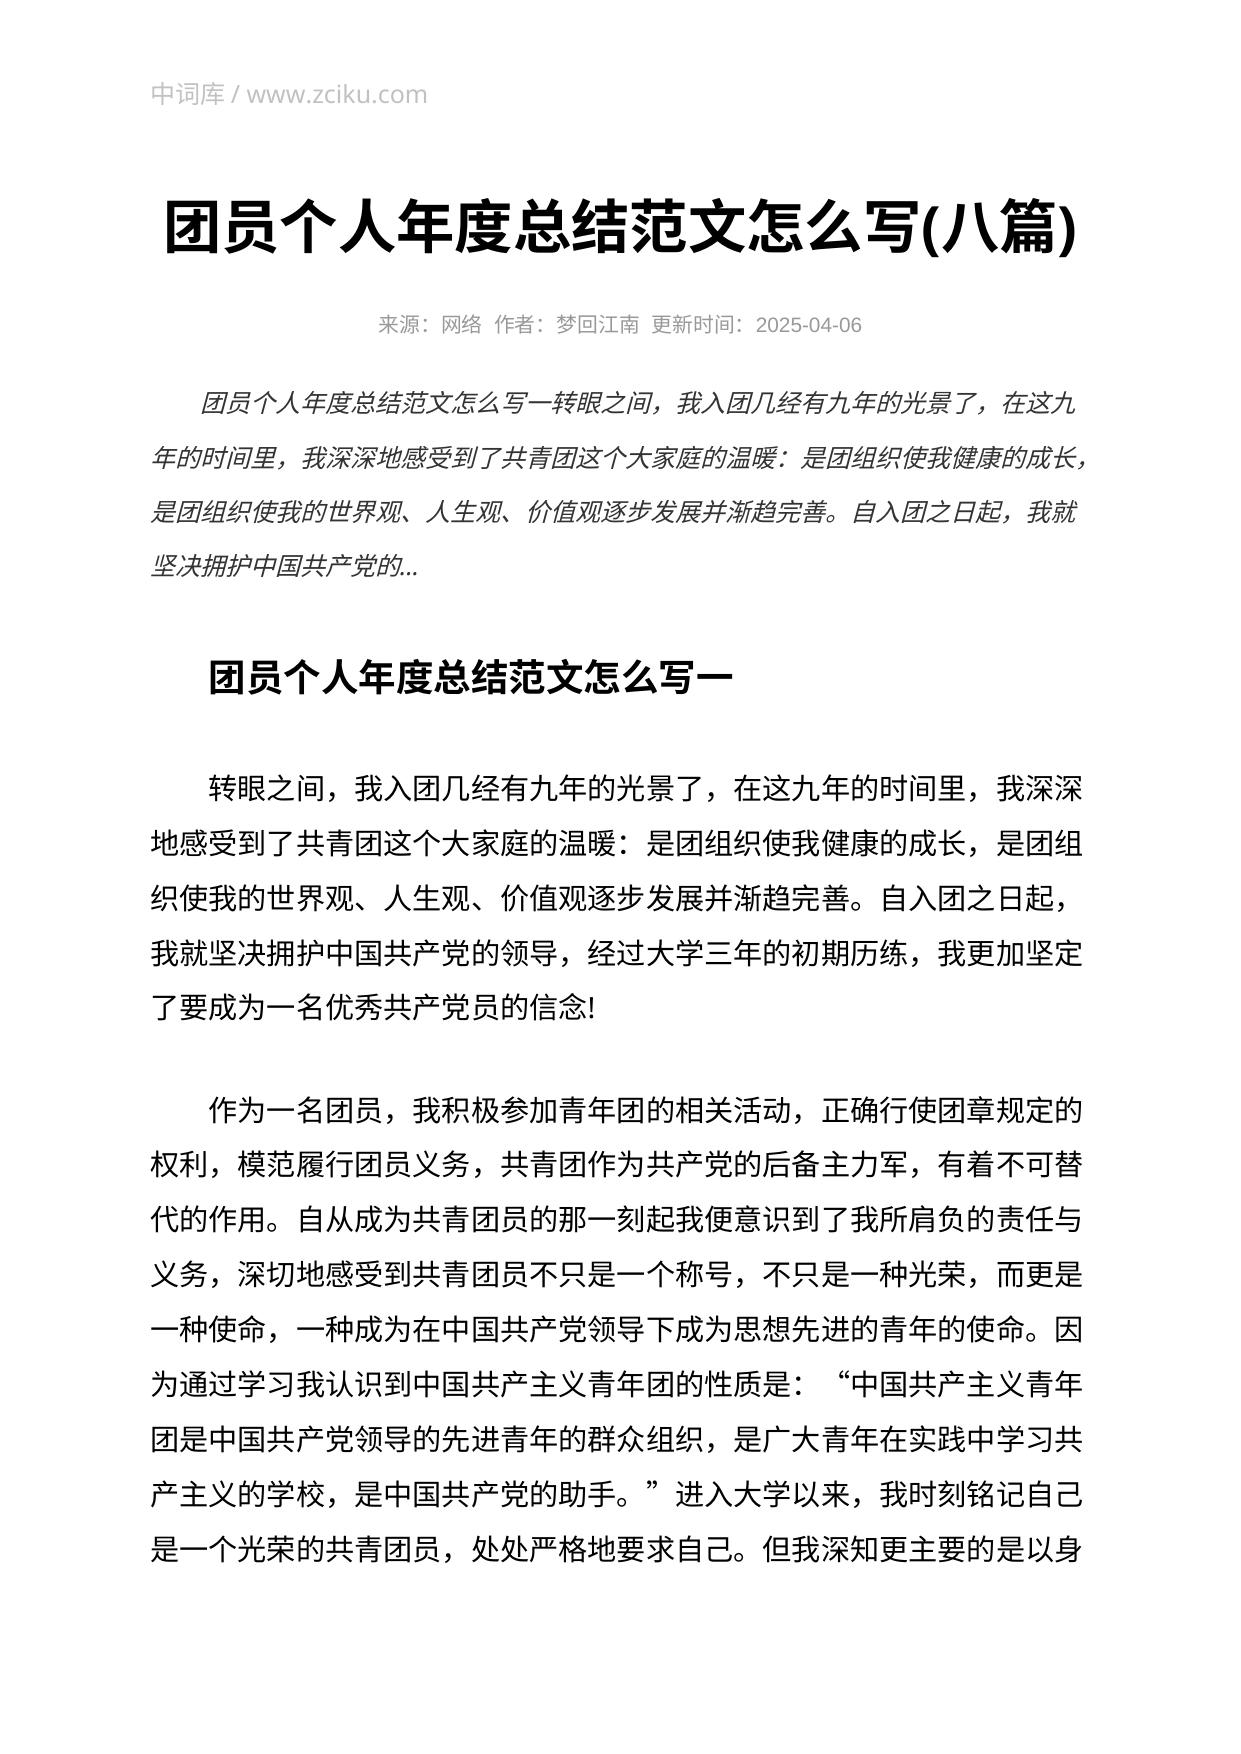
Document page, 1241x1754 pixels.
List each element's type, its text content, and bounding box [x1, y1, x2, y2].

subtitle 团员个人年度总结范文怎么写(八篇) [150, 181, 1090, 266]
text 转眼之间，我入团几经有九年的光景了，在这九年的时间里，我深深地感受到了共青团这个大家庭的温暖：是团组织使我健康的成长，是团组织使我的世界观、人生观、价值观逐步发展并渐趋完善。自入团之日起，我就坚决拥护中国共产党的领导，经过大学三年的初期历练，我更加坚定了要成为一名优秀共产党员的信念! [150, 766, 1090, 1027]
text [150, 1087, 1090, 1568]
text 来源：网络 作者：梦回江南 更新时间：2025-04-06 [150, 313, 1090, 337]
text 团员个人年度总结范文怎么写一 [150, 648, 1090, 702]
text 团员个人年度总结范文怎么写一转眼之间，我入团几经有九年的光景了，在这九年的时间里，我深深地感受到了共青团这个大家庭的温暖：是团组织使我健康的成长，是团组织使我的世界观、人生观、价值观逐步发展并渐趋完善。自入团之日起，我就坚决拥护中国共产党的... [150, 384, 1090, 583]
